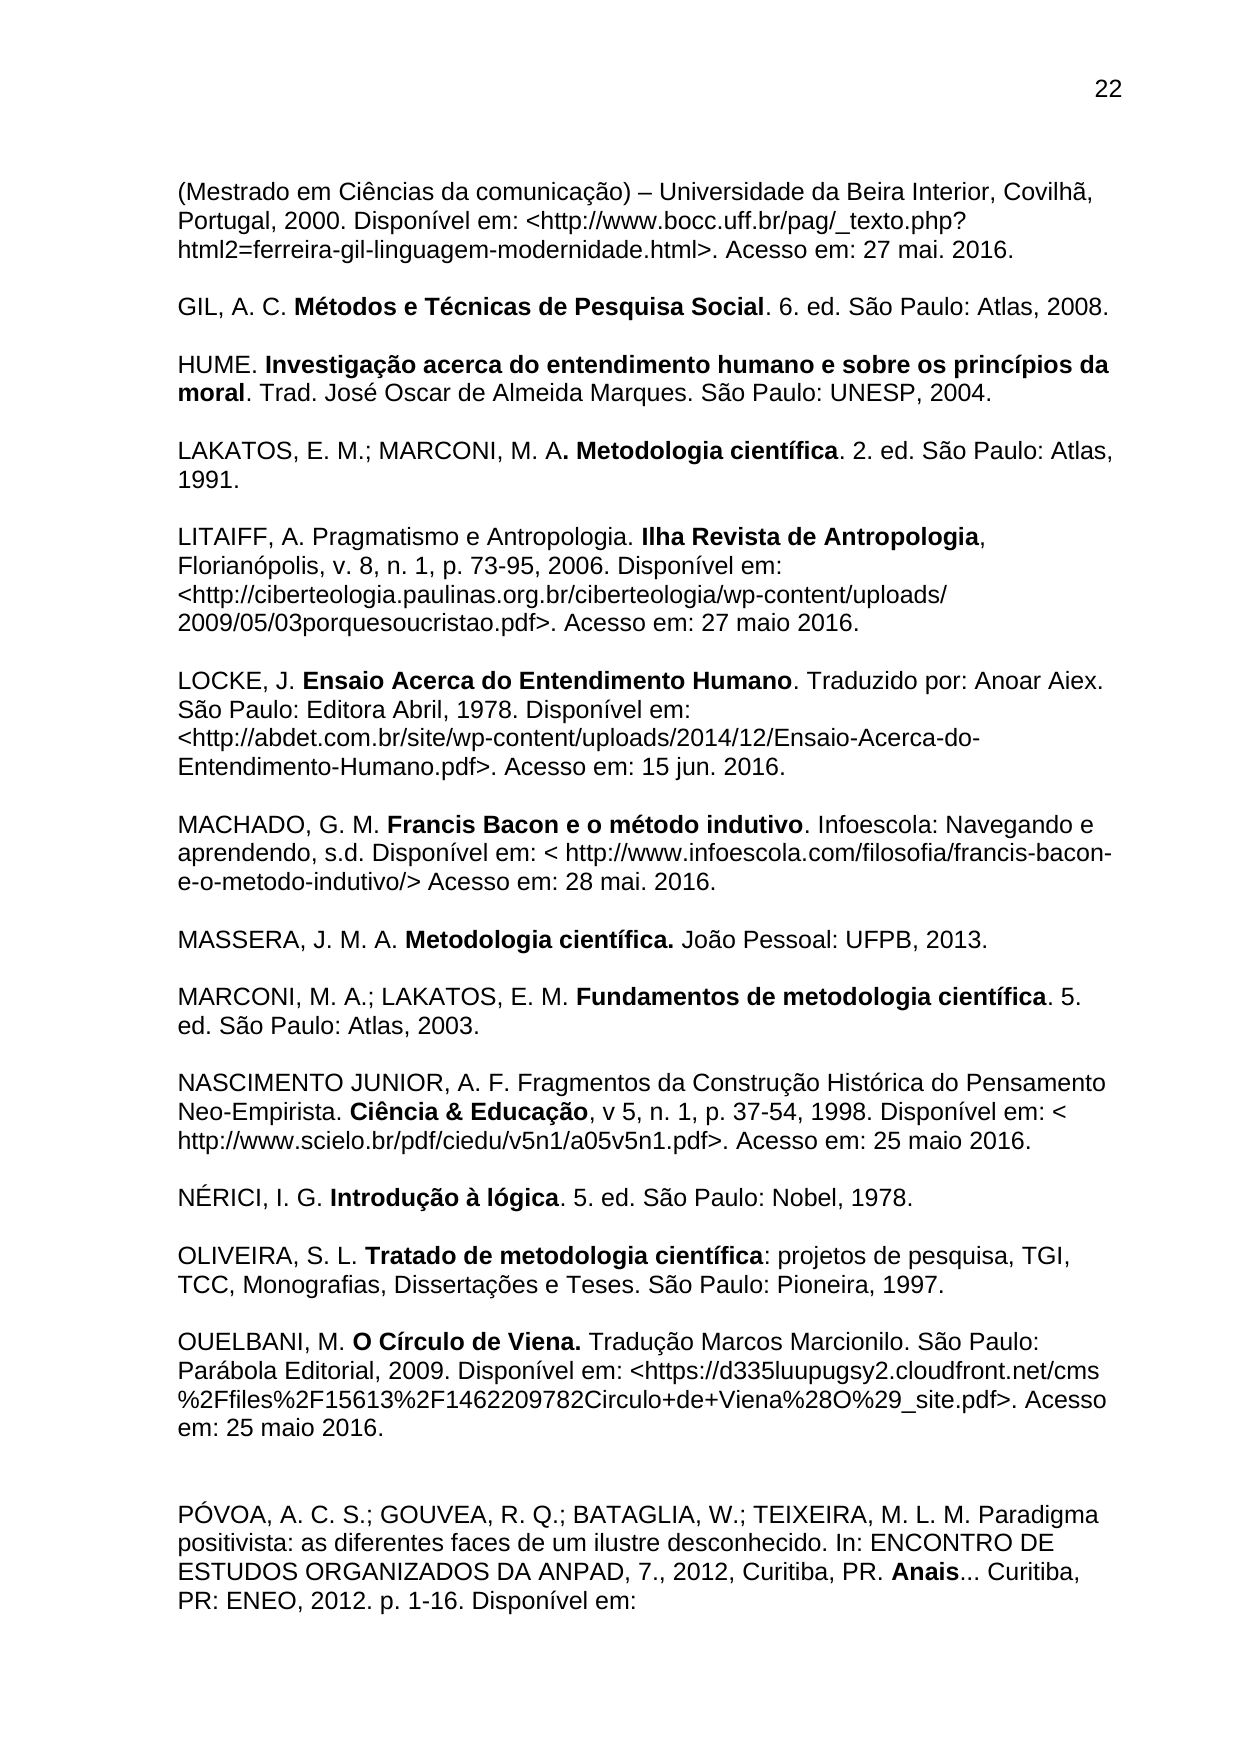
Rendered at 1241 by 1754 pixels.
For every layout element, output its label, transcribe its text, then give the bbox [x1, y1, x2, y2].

text NASCIMENTO JUNIOR, A. F. Fragmentos da Construção Histórica do Pensamento Neo-Empirista. Ciência & Educação, v 5, n. 1, p. 37-54, 1998. Disponível em: < http://www.scielo.br/pdf/ciedu/v5n1/a05v5n1.pdf>. Acesso em: 25 maio 2016. [177, 1068, 1122, 1155]
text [177, 1500, 1122, 1615]
text OLIVEIRA, S. L. Tratado de metodologia científica: projetos de pesquisa, TGI, TCC, Monografias, Dissertações e Teses. São Paulo: Pioneira, 1997. [946, 1241, 1122, 1298]
text MASSERA, J. M. A. Metodologia científica. João Pessoal: UFPB, 2013. [177, 925, 1122, 953]
text MARCONI, M. A.; LAKATOS, E. M. Fundamentos de metodologia científica. 5. ed. São Paulo: Atlas, 2003. [177, 982, 1122, 1040]
text HUME. Investigação acerca do entendimento humano e sobre os princípios da moral. Trad. José Oscar de Almeida Marques. São Paulo: UNESP, 2004. [177, 350, 1122, 407]
text GIL, A. C. Métodos e Técnicas de Pesquisa Social. 6. ed. São Paulo: Atlas, 2008. [177, 292, 1122, 321]
text LITAIFF, A. Pragmatismo e Antropologia. Ilha Revista de Antropologia, Florianópolis, v. 8, n. 1, p. 73-95, 2006. Disponível em: <http://ciberteologia.paulinas.org.br/ciberteologia/wp-content/uploads/2009/05/03porquesoucristao.pdf>. Acesso em: 27 maio 2016. [177, 522, 1122, 637]
text MACHADO, G. M. Francis Bacon e o método indutivo. Infoescola: Navegando e aprendendo, s.d. Disponível em: ˂ http://www.infoescola.com/filosofia/francis-bacon-e-o-metodo-indutivo/˃ Acesso em: 28 mai. 2016. [177, 810, 1122, 896]
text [177, 177, 1122, 263]
text NÉRICI, I. G. Introdução à lógica. 5. ed. São Paulo: Nobel, 1978. [177, 1183, 1122, 1212]
text LOCKE, J. Ensaio Acerca do Entendimento Humano. Traduzido por: Anoar Aiex. São Paulo: Editora Abril, 1978. Disponível em: <http://abdet.com.br/site/wp-content/uploads/2014/12/Ensaio-Acerca-do-Entendimento-Humano.pdf>. Acesso em: 15 jun. 2016. [177, 666, 1122, 781]
text OUELBANI, M. O Círculo de Viena. Tradução Marcos Marcionilo. São Paulo: Parábola Editorial, 2009. Disponível em: <https://d335luupugsy2.cloudfront.net/cms%2Ffiles%2F15613%2F1462209782Circulo+de+Viena%28O%29_site.pdf>. Acesso em: 25 maio 2016. [177, 1327, 1122, 1442]
text LAKATOS, E. M.; MARCONI, M. A. Metodologia científica. 2. ed. São Paulo: Atlas, 1991. [177, 436, 1122, 493]
